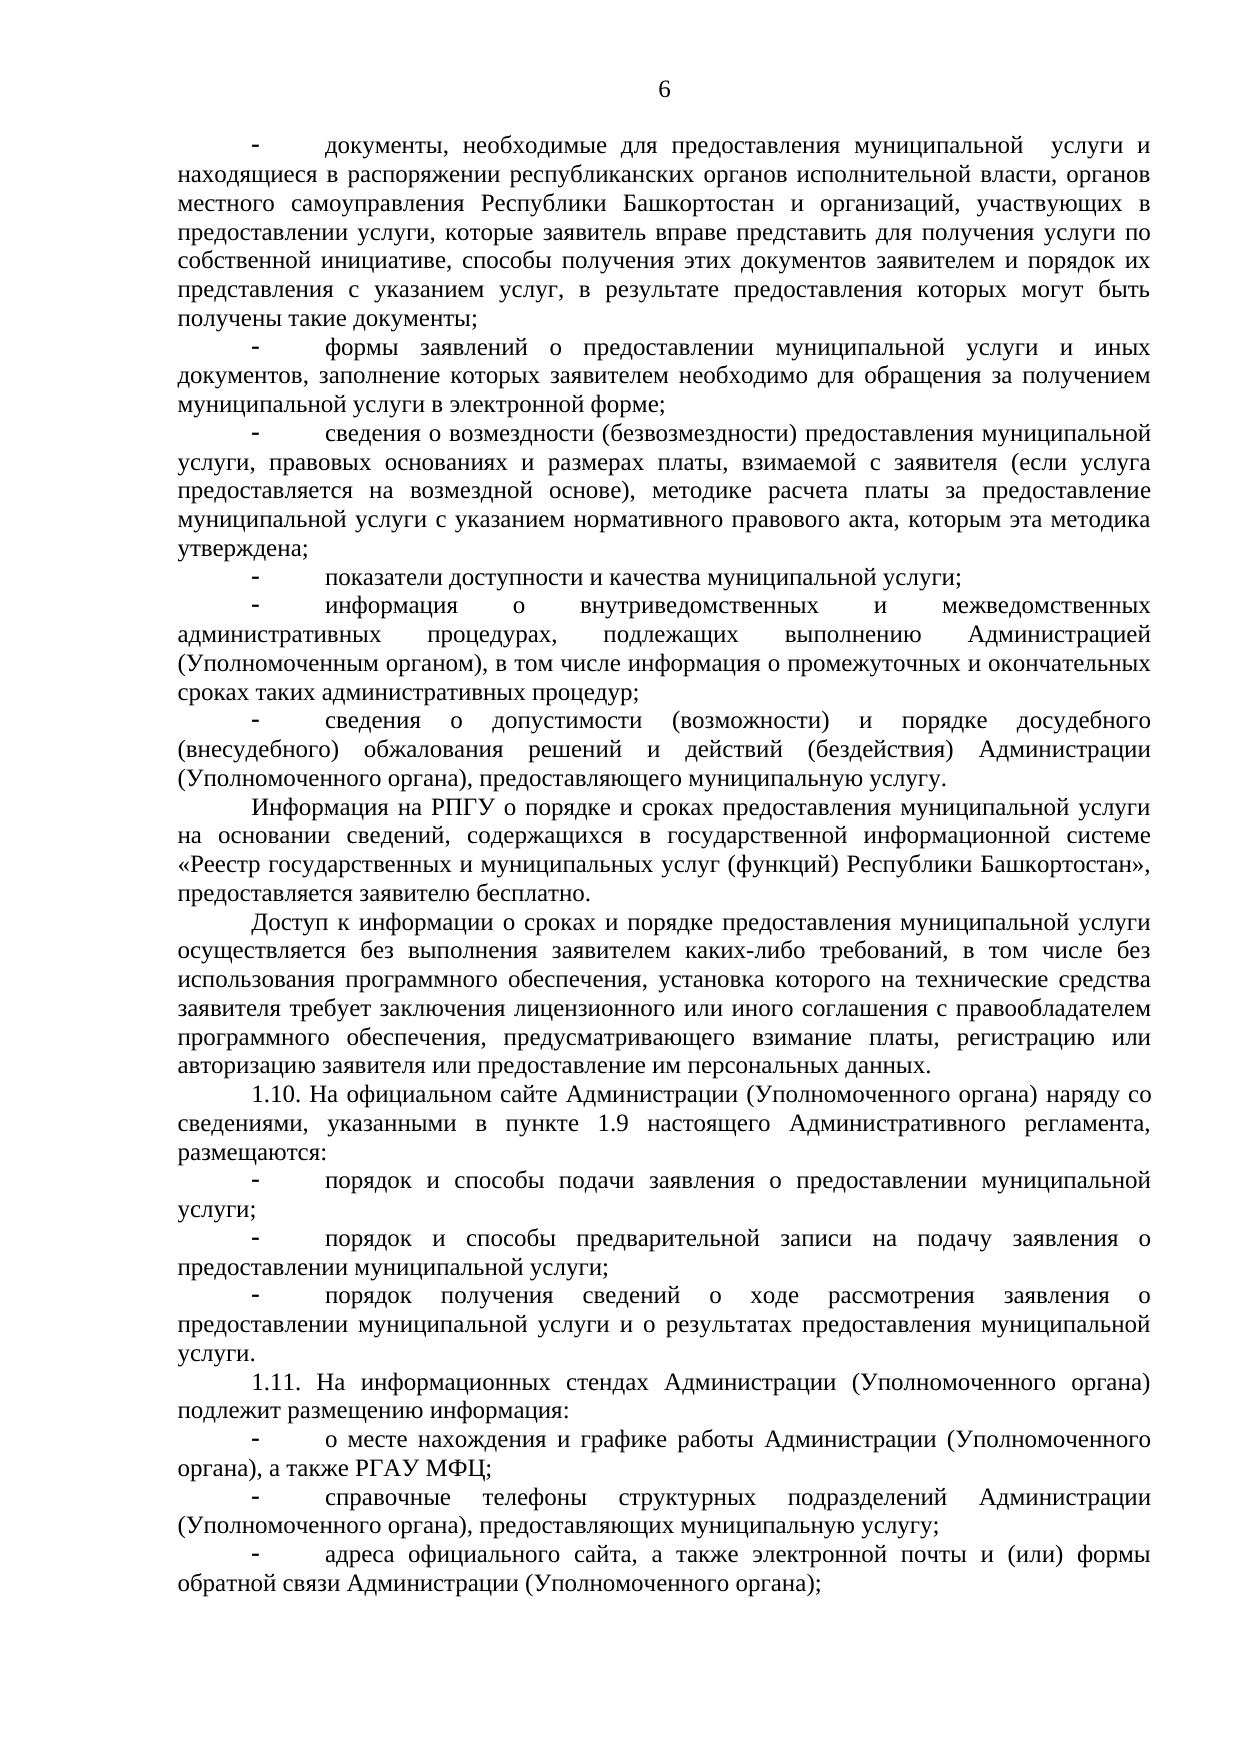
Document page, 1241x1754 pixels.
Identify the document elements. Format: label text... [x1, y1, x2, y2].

list формы заявлений о предоставлении муниципальной услуги и иных документов, заполнение которых заявителем необходимо для обращения за получением муниципальной услуги в электронной форме; [177, 332, 1152, 418]
list порядок и способы предварительной записи на подачу заявления о предоставлении муниципальной услуги; [177, 1223, 1152, 1281]
list информация о внутриведомственных и межведомственных административных процедурах, подлежащих выполнению Администрацией (Уполномоченным органом), в том числе информация о промежуточных и окончательных сроках таких административных процедур; [177, 591, 1152, 706]
list порядок и способы подачи заявления о предоставлении муниципальной услуги; [177, 1166, 1152, 1223]
text Доступ к информации о сроках и порядке предоставления муниципальной услуги осуществляется без выполнения заявителем каких-либо требований, в том числе без использования программного обеспечения, установка которого на технические средства заявителя требует заключения лицензионного или иного соглашения с правообладателем программного обеспечения, предусматривающего взимание платы, регистрацию или авторизацию заявителя или предоставление им персональных данных. [177, 907, 1152, 1079]
list сведения о возмездности (безвозмездности) предоставления муниципальной услуги, правовых основаниях и размерах платы, взимаемой с заявителя (если услуга предоставляется на возмездной основе), методике расчета платы за предоставление муниципальной услуги с указанием нормативного правового акта, которым эта методика утверждена; [177, 418, 1152, 562]
list о месте нахождения и графике работы Администрации (Уполномоченного органа), а также РГАУ МФЦ; [177, 1424, 1152, 1482]
list показатели доступности и качества муниципальной услуги; [177, 562, 1152, 591]
list сведения о допустимости (возможности) и порядке досудебного (внесудебного) обжалования решений и действий (бездействия) Администрации (Уполномоченного органа), предоставляющего муниципальную услугу. [177, 706, 1152, 792]
text 1.11. На информационных стендах Администрации (Уполномоченного органа) подлежит размещению информация: [177, 1367, 1152, 1424]
list документы, необходимые для предоставления муниципальной услуги и находящиеся в распоряжении республиканских органов исполнительной власти, органов местного самоуправления Республики Башкортостан и организаций, участвующих в предоставлении услуги, которые заявитель вправе представить для получения услуги по собственной инициативе, способы получения этих документов заявителем и порядок их представления с указанием услуг, в результате предоставления которых могут быть получены такие документы; [177, 131, 1152, 332]
text 1.10. На официальном сайте Администрации (Уполномоченного органа) наряду со сведениями, указанными в пункте 1.9 настоящего Административного регламента, размещаются: [177, 1079, 1152, 1166]
list адреса официального сайта, а также электронной почты и (или) формы обратной связи Администрации (Уполномоченного органа); [177, 1539, 1152, 1597]
list справочные телефоны структурных подразделений Администрации (Уполномоченного органа), предоставляющих муниципальную услугу; [177, 1482, 1152, 1539]
text Информация на РПГУ о порядке и сроках предоставления муниципальной услуги на основании сведений, содержащихся в государственной информационной системе «Реестр государственных и муниципальных услуг (функций) Республики Башкортостан», предоставляется заявителю бесплатно. [177, 792, 1152, 907]
list порядок получения сведений о ходе рассмотрения заявления о предоставлении муниципальной услуги и о результатах предоставления муниципальной услуги. [177, 1281, 1152, 1367]
